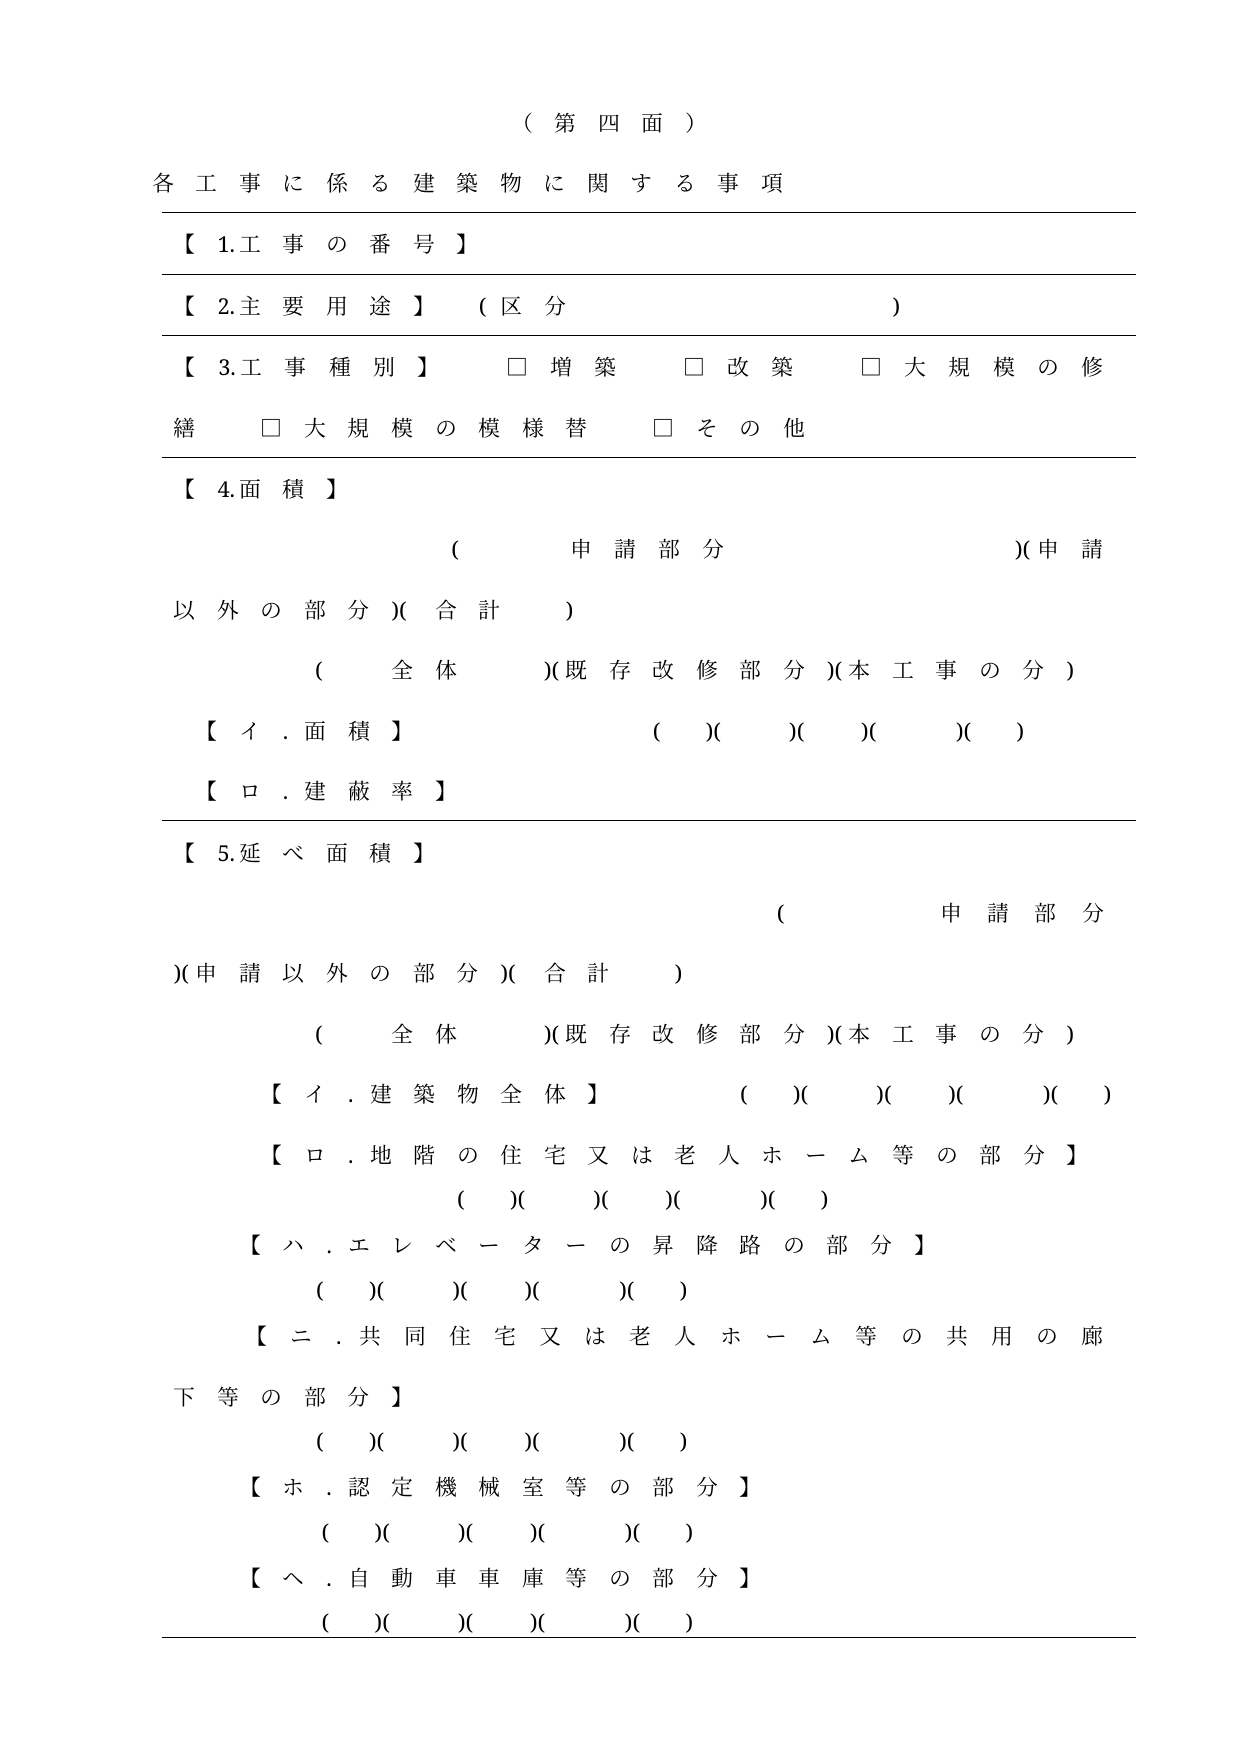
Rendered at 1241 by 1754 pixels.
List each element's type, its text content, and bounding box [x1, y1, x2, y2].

table_cell 【2.主要用途】 (区分 ) [162, 275, 1136, 335]
text 各工事に係る建築物に関する事項 [152, 152, 1088, 212]
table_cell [162, 821, 1136, 1637]
table_cell 【3.工事種別】 □増築 □改築 □大規模の修繕 □大規模の模様替 □その他 [162, 336, 1136, 457]
table_cell 【4.面積】 ( 申請部分 )(申請以外の部分)( 合計 ) ( 全体 )(既存改修部分)(本工事の分) 【イ.面積】 ( )( )( )( )( ) 【ロ.建蔽率】 [162, 458, 1136, 820]
text （第四面） [152, 91, 1088, 152]
table_header 【1.工事の番号】 [162, 213, 1136, 273]
